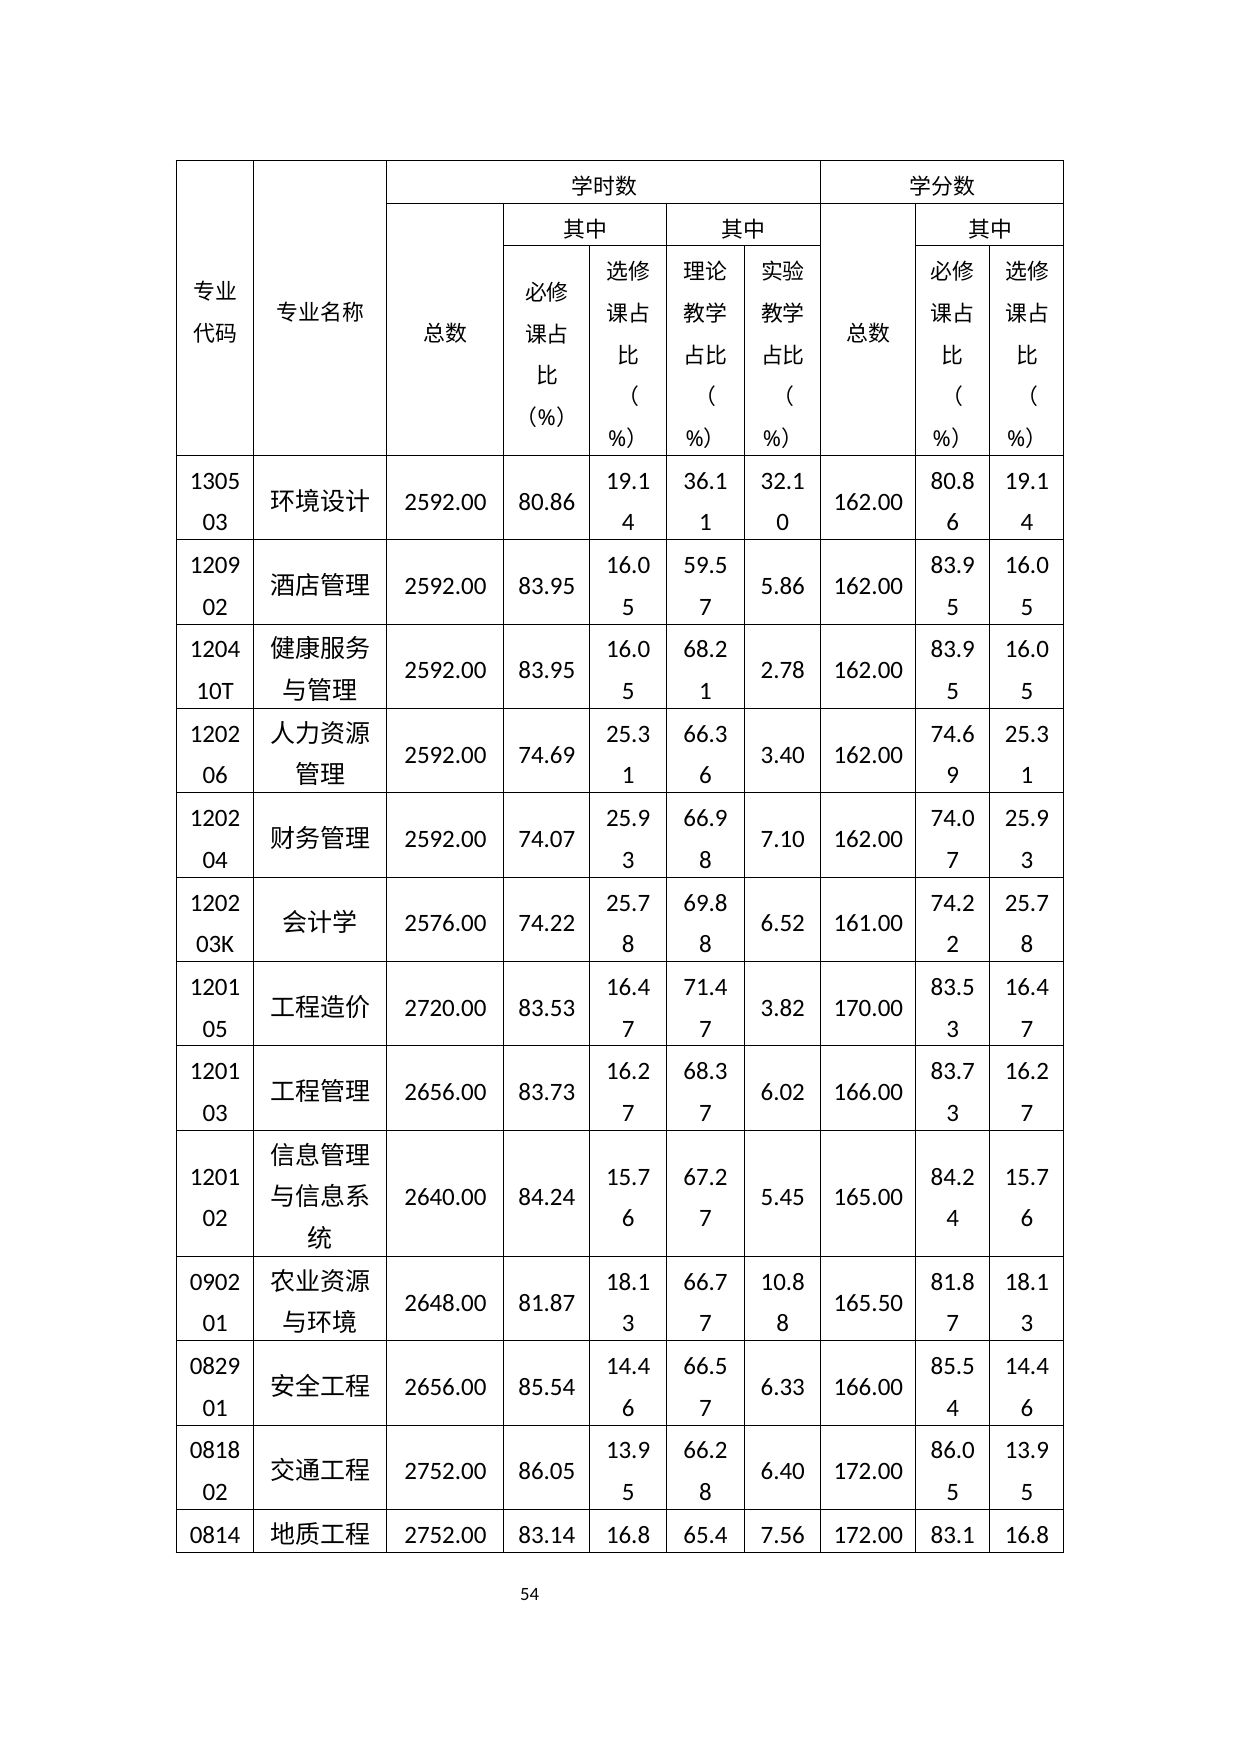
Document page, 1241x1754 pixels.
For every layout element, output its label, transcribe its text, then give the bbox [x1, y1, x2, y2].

table_cell 32.10 [745, 456, 820, 539]
table_cell 19.14 [590, 456, 666, 539]
table_cell 6.52 [745, 878, 820, 961]
table_cell 120105 [177, 962, 253, 1045]
table_cell 081401 [177, 1510, 253, 1552]
table_cell 必修课占比（%） [916, 246, 989, 455]
table_cell 2720.00 [387, 962, 503, 1045]
table_cell 7.10 [745, 793, 820, 877]
table_cell 162.00 [821, 540, 915, 623]
table_cell 信息管理与信息系统 [254, 1131, 386, 1256]
table_header 专业名称 [254, 161, 386, 455]
table_cell 65.41 [667, 1510, 744, 1552]
table_cell 66.28 [667, 1426, 744, 1509]
table_cell 工程造价 [254, 962, 386, 1045]
table_cell 环境设计 [254, 456, 386, 539]
table_cell 14.46 [990, 1341, 1063, 1424]
table_cell 71.47 [667, 962, 744, 1045]
table_cell 理论教学占比（%） [667, 246, 744, 455]
table_cell 会计学 [254, 878, 386, 961]
table_cell 健康服务与管理 [254, 625, 386, 708]
table_cell 2.78 [745, 625, 820, 708]
table_cell 2592.00 [387, 625, 503, 708]
table_cell 2592.00 [387, 793, 503, 877]
table_cell 16.05 [990, 625, 1063, 708]
table_cell 25.93 [590, 793, 666, 877]
table_cell 16.86 [990, 1510, 1063, 1552]
table_cell 090201 [177, 1257, 253, 1340]
table_cell 86.05 [504, 1426, 589, 1509]
table_cell 2656.00 [387, 1046, 503, 1130]
table_cell 16.47 [990, 962, 1063, 1045]
table_cell 18.13 [590, 1257, 666, 1340]
table_cell 2648.00 [387, 1257, 503, 1340]
table_cell 83.53 [504, 962, 589, 1045]
table_cell 83.95 [916, 540, 989, 623]
table_cell 16.05 [590, 540, 666, 623]
table_cell 83.95 [504, 540, 589, 623]
table_cell 68.37 [667, 1046, 744, 1130]
table_cell 36.11 [667, 456, 744, 539]
table_cell 83.14 [504, 1510, 589, 1552]
table_cell 2752.00 [387, 1510, 503, 1552]
table_cell 6.40 [745, 1426, 820, 1509]
table_header 专业代码 [177, 161, 253, 455]
table_cell 082901 [177, 1341, 253, 1424]
table_cell 172.00 [821, 1510, 915, 1552]
table_cell 5.45 [745, 1131, 820, 1256]
table_cell 83.73 [916, 1046, 989, 1130]
table_cell 69.88 [667, 878, 744, 961]
table_cell 120206 [177, 709, 253, 792]
table_cell 5.86 [745, 540, 820, 623]
table_cell 16.86 [590, 1510, 666, 1552]
table_cell 总数 [387, 204, 503, 455]
table_cell 120203K [177, 878, 253, 961]
table_cell 14.46 [590, 1341, 666, 1424]
table_cell 120103 [177, 1046, 253, 1130]
table_cell 83.95 [916, 625, 989, 708]
table_cell 67.27 [667, 1131, 744, 1256]
table_cell 83.53 [916, 962, 989, 1045]
table_cell 6.33 [745, 1341, 820, 1424]
table_cell 15.76 [990, 1131, 1063, 1256]
table_cell 人力资源管理 [254, 709, 386, 792]
table_cell 83.14 [916, 1510, 989, 1552]
table_cell 120204 [177, 793, 253, 877]
table_cell 16.05 [590, 625, 666, 708]
table_cell 10.88 [745, 1257, 820, 1340]
table_cell 74.07 [916, 793, 989, 877]
table_cell 16.47 [590, 962, 666, 1045]
table_header 学分数 [821, 161, 1063, 203]
table_cell 80.86 [504, 456, 589, 539]
table_cell 162.00 [821, 793, 915, 877]
table_cell 66.77 [667, 1257, 744, 1340]
table_cell 25.31 [990, 709, 1063, 792]
table_cell 74.69 [504, 709, 589, 792]
table_cell 81.87 [504, 1257, 589, 1340]
table_cell 2640.00 [387, 1131, 503, 1256]
table_cell 66.98 [667, 793, 744, 877]
table_cell 安全工程 [254, 1341, 386, 1424]
table_cell 172.00 [821, 1426, 915, 1509]
table_cell 2592.00 [387, 456, 503, 539]
table_cell 81.87 [916, 1257, 989, 1340]
table_cell 166.00 [821, 1341, 915, 1424]
table_cell 170.00 [821, 962, 915, 1045]
table_cell 86.05 [916, 1426, 989, 1509]
table_cell 68.21 [667, 625, 744, 708]
table_cell 85.54 [504, 1341, 589, 1424]
table_cell 6.02 [745, 1046, 820, 1130]
table_cell 80.86 [916, 456, 989, 539]
table_cell 162.00 [821, 709, 915, 792]
table_cell 59.57 [667, 540, 744, 623]
table_cell 2592.00 [387, 709, 503, 792]
table_cell 其中 [916, 204, 1063, 245]
table_cell 交通工程 [254, 1426, 386, 1509]
table_cell 25.78 [590, 878, 666, 961]
table_cell 其中 [667, 204, 820, 245]
table_header 学时数 [387, 161, 820, 203]
table_cell 16.27 [990, 1046, 1063, 1130]
table_cell 165.00 [821, 1131, 915, 1256]
table_cell 166.00 [821, 1046, 915, 1130]
table_cell 66.57 [667, 1341, 744, 1424]
table_cell 酒店管理 [254, 540, 386, 623]
table_cell 19.14 [990, 456, 1063, 539]
table_cell 2592.00 [387, 540, 503, 623]
table_cell 25.31 [590, 709, 666, 792]
table_cell 13.95 [590, 1426, 666, 1509]
table_cell 必修课占比（%） [504, 246, 589, 455]
table_cell 财务管理 [254, 793, 386, 877]
table_cell 16.27 [590, 1046, 666, 1130]
table_cell 130503 [177, 456, 253, 539]
table_cell 74.22 [916, 878, 989, 961]
table_cell 2656.00 [387, 1341, 503, 1424]
table_cell 2752.00 [387, 1426, 503, 1509]
table_cell 162.00 [821, 456, 915, 539]
table_cell 选修课占比（%） [590, 246, 666, 455]
table_cell 18.13 [990, 1257, 1063, 1340]
table_cell 地质工程 [254, 1510, 386, 1552]
table_cell 162.00 [821, 625, 915, 708]
table_cell 120102 [177, 1131, 253, 1256]
table_cell 74.22 [504, 878, 589, 961]
table_cell 83.73 [504, 1046, 589, 1130]
table_cell 85.54 [916, 1341, 989, 1424]
table_cell 165.50 [821, 1257, 915, 1340]
table_cell 83.95 [504, 625, 589, 708]
table_cell 选修课占比（%） [990, 246, 1063, 455]
table_cell 74.69 [916, 709, 989, 792]
table_cell 工程管理 [254, 1046, 386, 1130]
table_cell 120902 [177, 540, 253, 623]
table_cell 实验教学占比（%） [745, 246, 820, 455]
table_cell 74.07 [504, 793, 589, 877]
table_cell 161.00 [821, 878, 915, 961]
table_cell 25.78 [990, 878, 1063, 961]
table_cell 其中 [504, 204, 666, 245]
table_cell 15.76 [590, 1131, 666, 1256]
table_cell 84.24 [504, 1131, 589, 1256]
table_cell 13.95 [990, 1426, 1063, 1509]
table_cell 3.40 [745, 709, 820, 792]
table_cell 120410T [177, 625, 253, 708]
table_cell 3.82 [745, 962, 820, 1045]
table_cell 081802 [177, 1426, 253, 1509]
table_cell 66.36 [667, 709, 744, 792]
table_cell 农业资源与环境 [254, 1257, 386, 1340]
table_cell 总数 [821, 204, 915, 455]
table_cell 84.24 [916, 1131, 989, 1256]
table_cell 25.93 [990, 793, 1063, 877]
table_cell 16.05 [990, 540, 1063, 623]
table_cell 2576.00 [387, 878, 503, 961]
table_cell 7.56 [745, 1510, 820, 1552]
